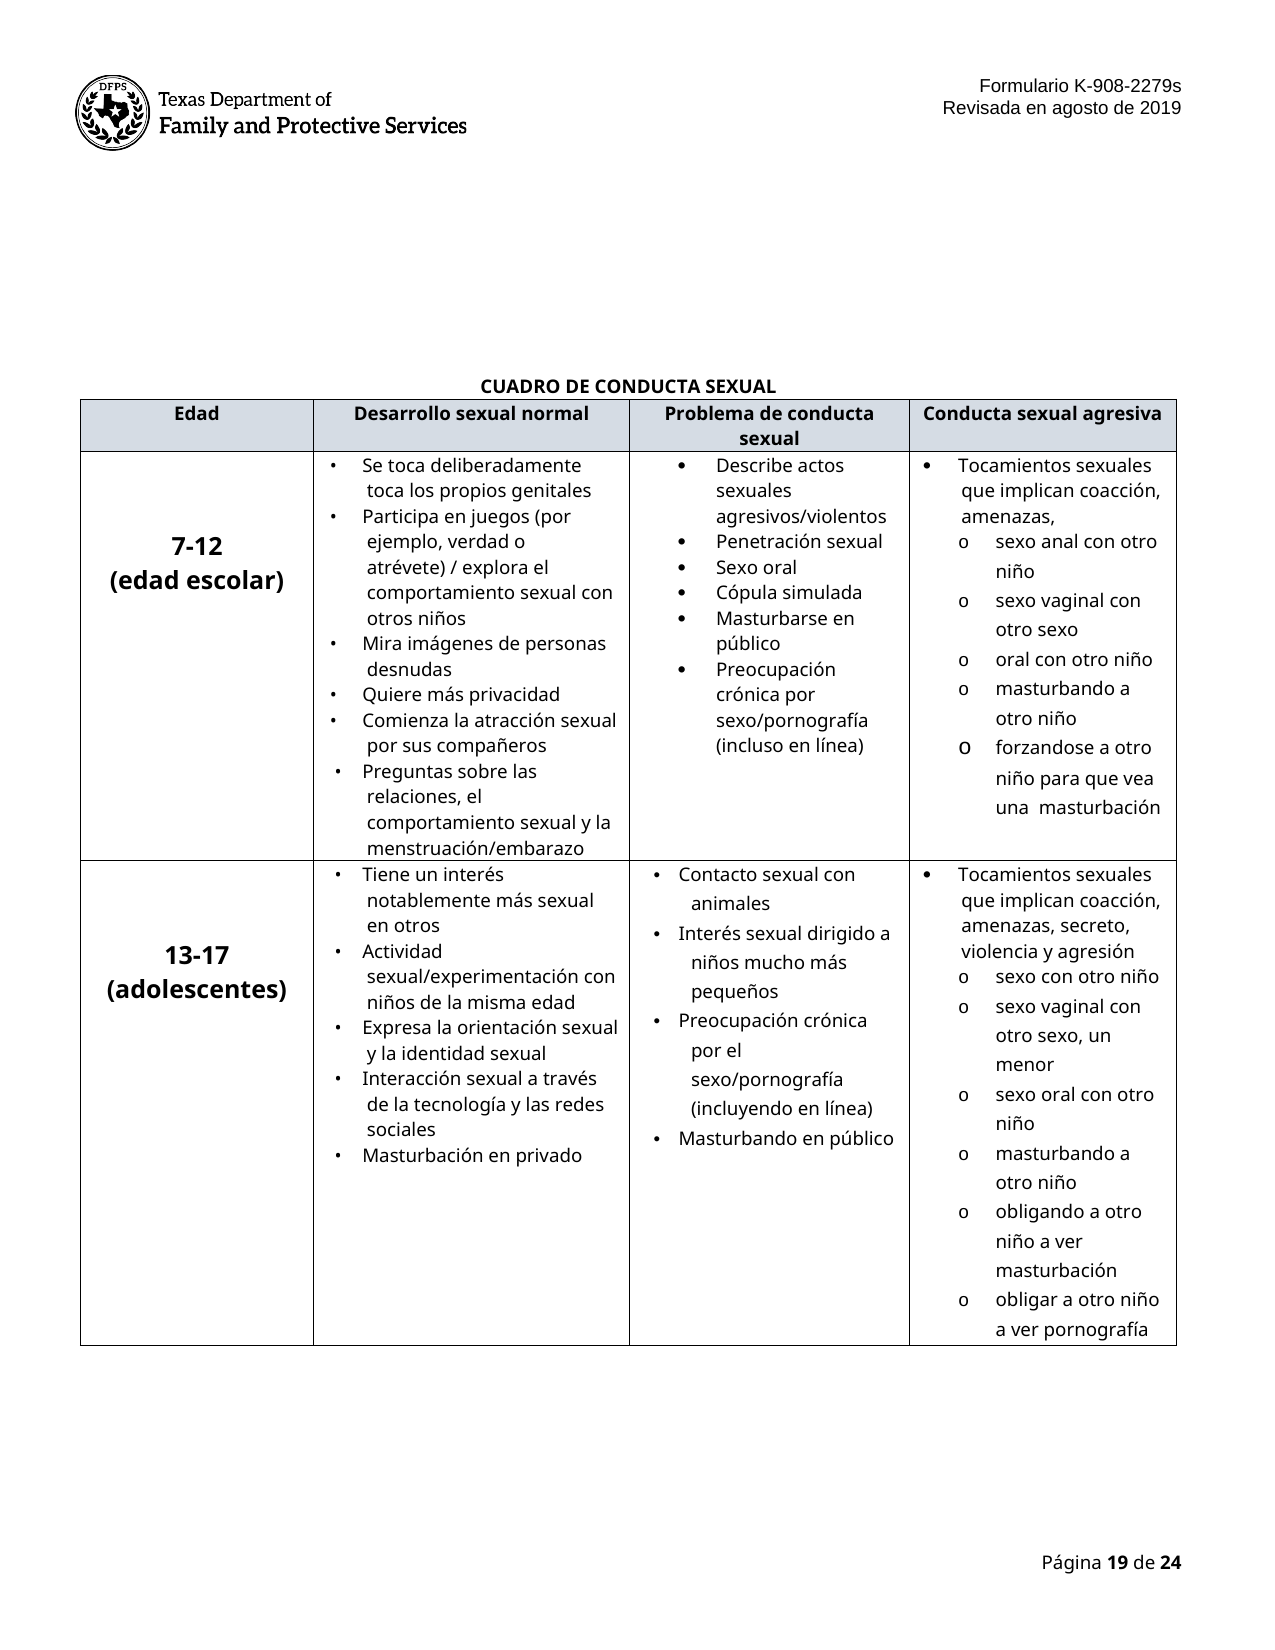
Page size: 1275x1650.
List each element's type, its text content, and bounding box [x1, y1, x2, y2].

table_cell Tocamientos sexuales que implican coacción, amenazas, secreto, violencia y agresión sexo con otro niño sexo vaginal con otro sexo, un menor sexo oral con otro niño masturbando a otro niño obligando a otro niño a ver masturbación obligar a otro niño a ver pornografía [910, 861, 1176, 1345]
table_cell • Tiene un interés notablemente más sexual en otros • Actividad sexual/experimentación con niños de la misma edad • Expresa la orientación sexual y la identidad sexual • Interacción sexual a través de la tecnología y las redes sociales • Masturbación en privado [314, 861, 629, 1345]
picture [75, 75, 467, 151]
table_header Problema de conducta sexual [630, 400, 909, 451]
table_cell Describe actos sexuales agresivos/violentos Penetración sexual Sexo oral Cópula simulada Masturbarse en público Preocupación crónica por sexo/pornografía (incluso en línea) [630, 452, 909, 860]
table_cell • Se toca deliberadamente toca los propios genitales • Participa en juegos (por ejemplo, verdad o atrévete) / explora el comportamiento sexual con otros niños • Mira imágenes de personas desnudas • Quiere más privacidad • Comienza la atracción sexual por sus compañeros • Preguntas sobre las relaciones, el comportamiento sexual y la menstruación/embarazo [314, 452, 629, 860]
table_header Edad [81, 400, 313, 451]
table_cell Contacto sexual con animales Interés sexual dirigido a niños mucho más pequeños Preocupación crónica por el sexo/pornografía (incluyendo en línea) Masturbando en público [630, 861, 909, 1345]
table_header Desarrollo sexual normal [314, 400, 629, 451]
subtitle CUADRO DE CONDUCTA SEXUAL [75, 373, 1181, 399]
table_cell 7-12 (edad escolar) [81, 452, 313, 860]
table_cell 13-17 (adolescentes) [81, 861, 313, 1345]
table_cell Tocamientos sexuales que implican coacción, amenazas, sexo anal con otro niño sexo vaginal con otro sexo oral con otro niño masturbando a otro niño forzandose a otro niño para que vea una masturbación [910, 452, 1176, 860]
table_header Conducta sexual agresiva [910, 400, 1176, 451]
